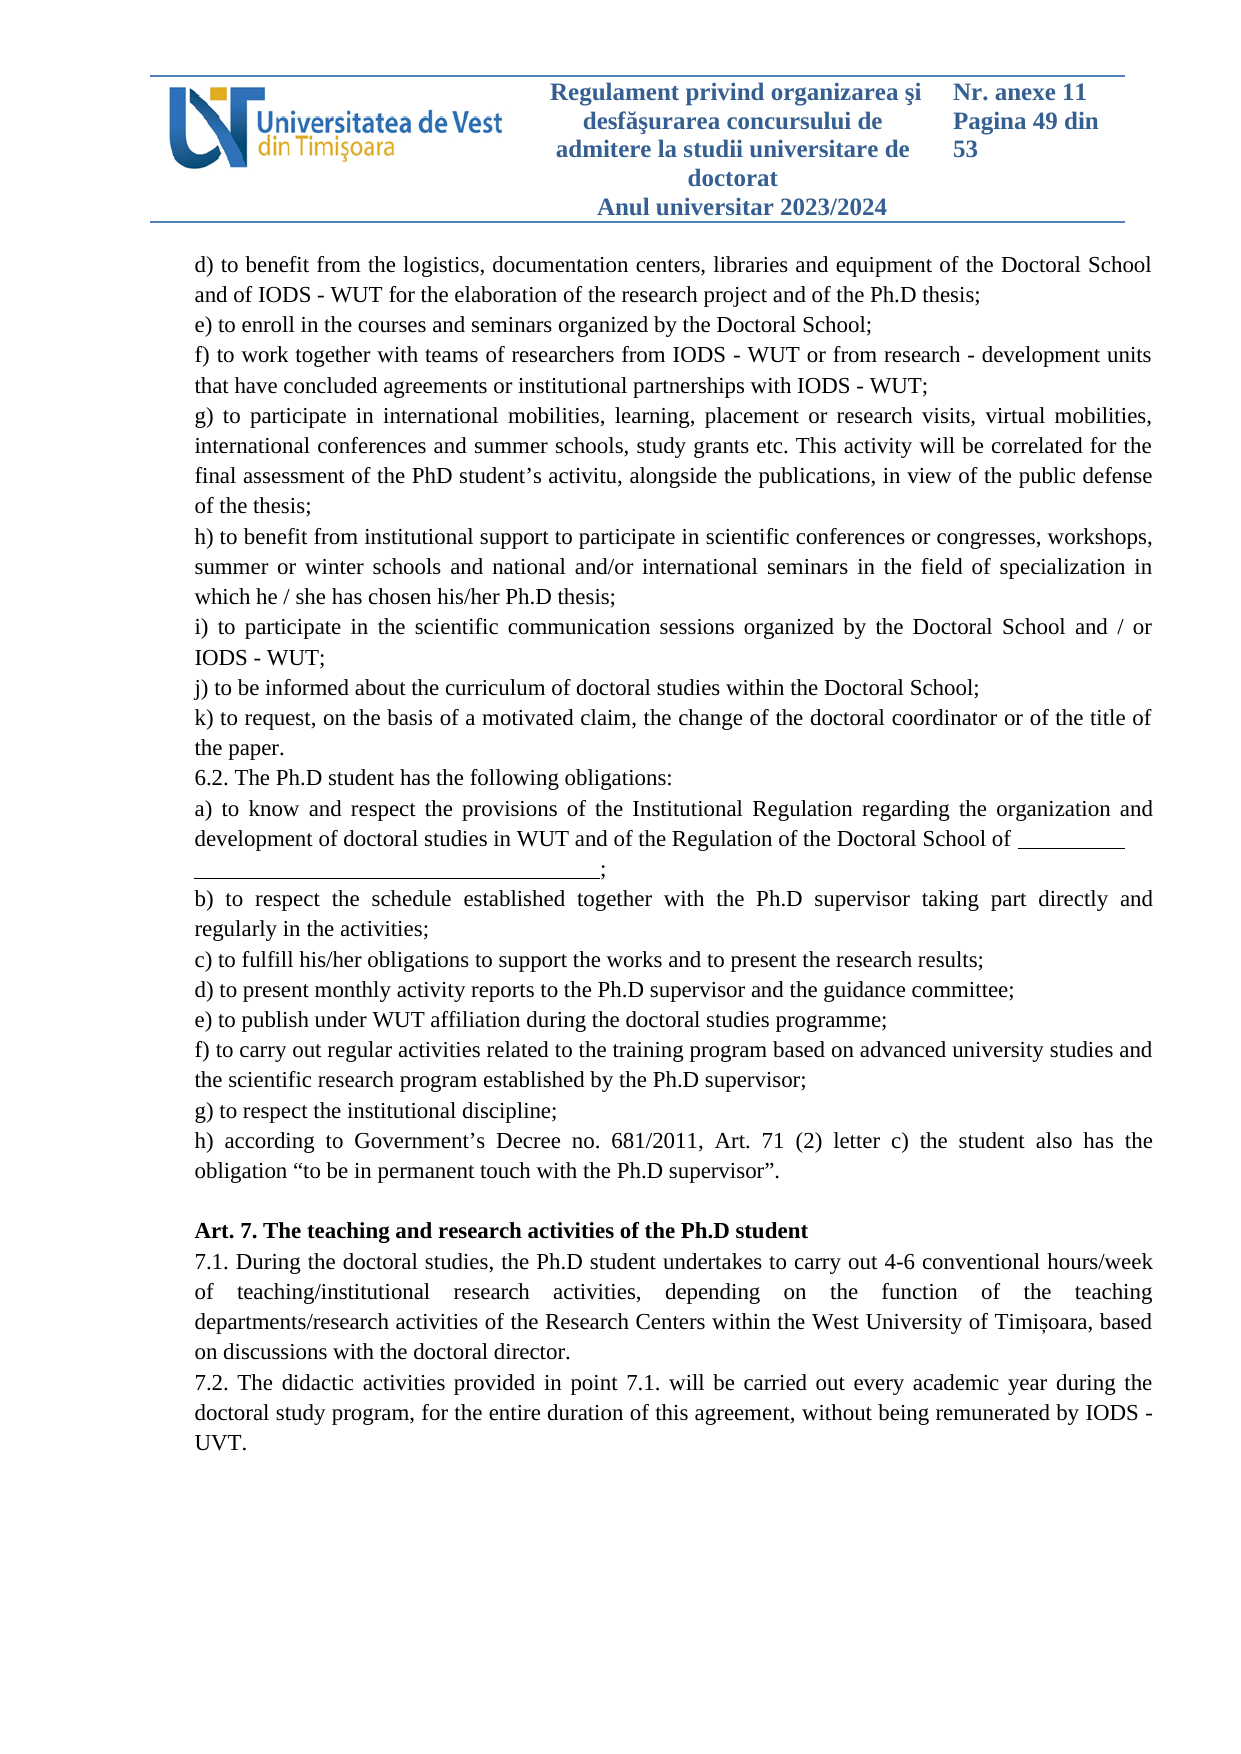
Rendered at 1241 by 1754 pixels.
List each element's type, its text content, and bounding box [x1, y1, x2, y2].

list g) to respect the institutional discipline; [194, 1097, 1154, 1123]
picture [161, 77, 510, 179]
list 7.2. The didactic activities provided in point 7.1. will be carried out every academic year during the doctoral study program, for the entire duration of this agreement, without being remunerated by IODS - UVT. [194, 1369, 1154, 1455]
list b) to respect the schedule established together with the Ph.D supervisor taking part directly and regularly in the activities; [194, 885, 1154, 942]
list 7.1. During the doctoral studies, the Ph.D student undertakes to carry out 4-6 conventional hours/week of teaching/institutional research activities, depending on the function of the teaching departments/research activities of the Research Centers within the West University of Timișoara, based on discussions with the doctoral director. [194, 1248, 1154, 1365]
list k) to request, on the basis of a motivated claim, the change of the doctoral coordinator or of the title of the paper. [194, 704, 1154, 761]
list g) to participate in international mobilities, learning, placement or research visits, virtual mobilities, international conferences and summer schools, study grants etc. This activity will be correlated for the final assessment of the PhD student’s activitu, alongside the publications, in view of the public defense of the thesis; [194, 402, 1154, 519]
list f) to work together with teams of researchers from IODS - WUT or from research - development units that have concluded agreements or institutional partnerships with IODS - WUT; [194, 342, 1154, 398]
list e) to publish under WUT affiliation during the doctoral studies programme; [194, 1006, 1154, 1032]
list h) according to Government’s Decree no. 681/2011, Art. 71 (2) letter c) the student also has the obligation “to be in permanent touch with the Ph.D supervisor”. [194, 1127, 1154, 1183]
list c) to fulfill his/her obligations to support the works and to present the research results; [194, 946, 1154, 972]
list d) to benefit from the logistics, documentation centers, libraries and equipment of the Doctoral School and of IODS - WUT for the elaboration of the research project and of the Ph.D thesis; [194, 251, 1154, 307]
list a) to know and respect the provisions of the Institutional Regulation regarding the organization and development of doctoral studies in WUT and of the Regulation of the Doctoral School of ; [194, 795, 1154, 881]
list i) to participate in the scientific communication sessions organized by the Doctoral School and / or IODS - WUT; [194, 613, 1154, 670]
list Art. 7. The teaching and research activities of the Ph.D student [194, 1218, 1154, 1244]
list f) to carry out regular activities related to the training program based on advanced university studies and the scientific research program established by the Ph.D supervisor; [194, 1036, 1154, 1093]
list 6.2. The Ph.D student has the following obligations: [194, 764, 1154, 791]
list d) to present monthly activity reports to the Ph.D supervisor and the guidance committee; [194, 976, 1154, 1002]
list e) to enroll in the courses and seminars organized by the Doctoral School; [194, 311, 1154, 338]
list h) to benefit from institutional support to participate in scientific conferences or congresses, workshops, summer or winter schools and national and/or international seminars in the field of specialization in which he / she has chosen his/her Ph.D thesis; [194, 523, 1154, 609]
list j) to be informed about the curriculum of doctoral studies within the Doctoral School; [194, 674, 1154, 700]
